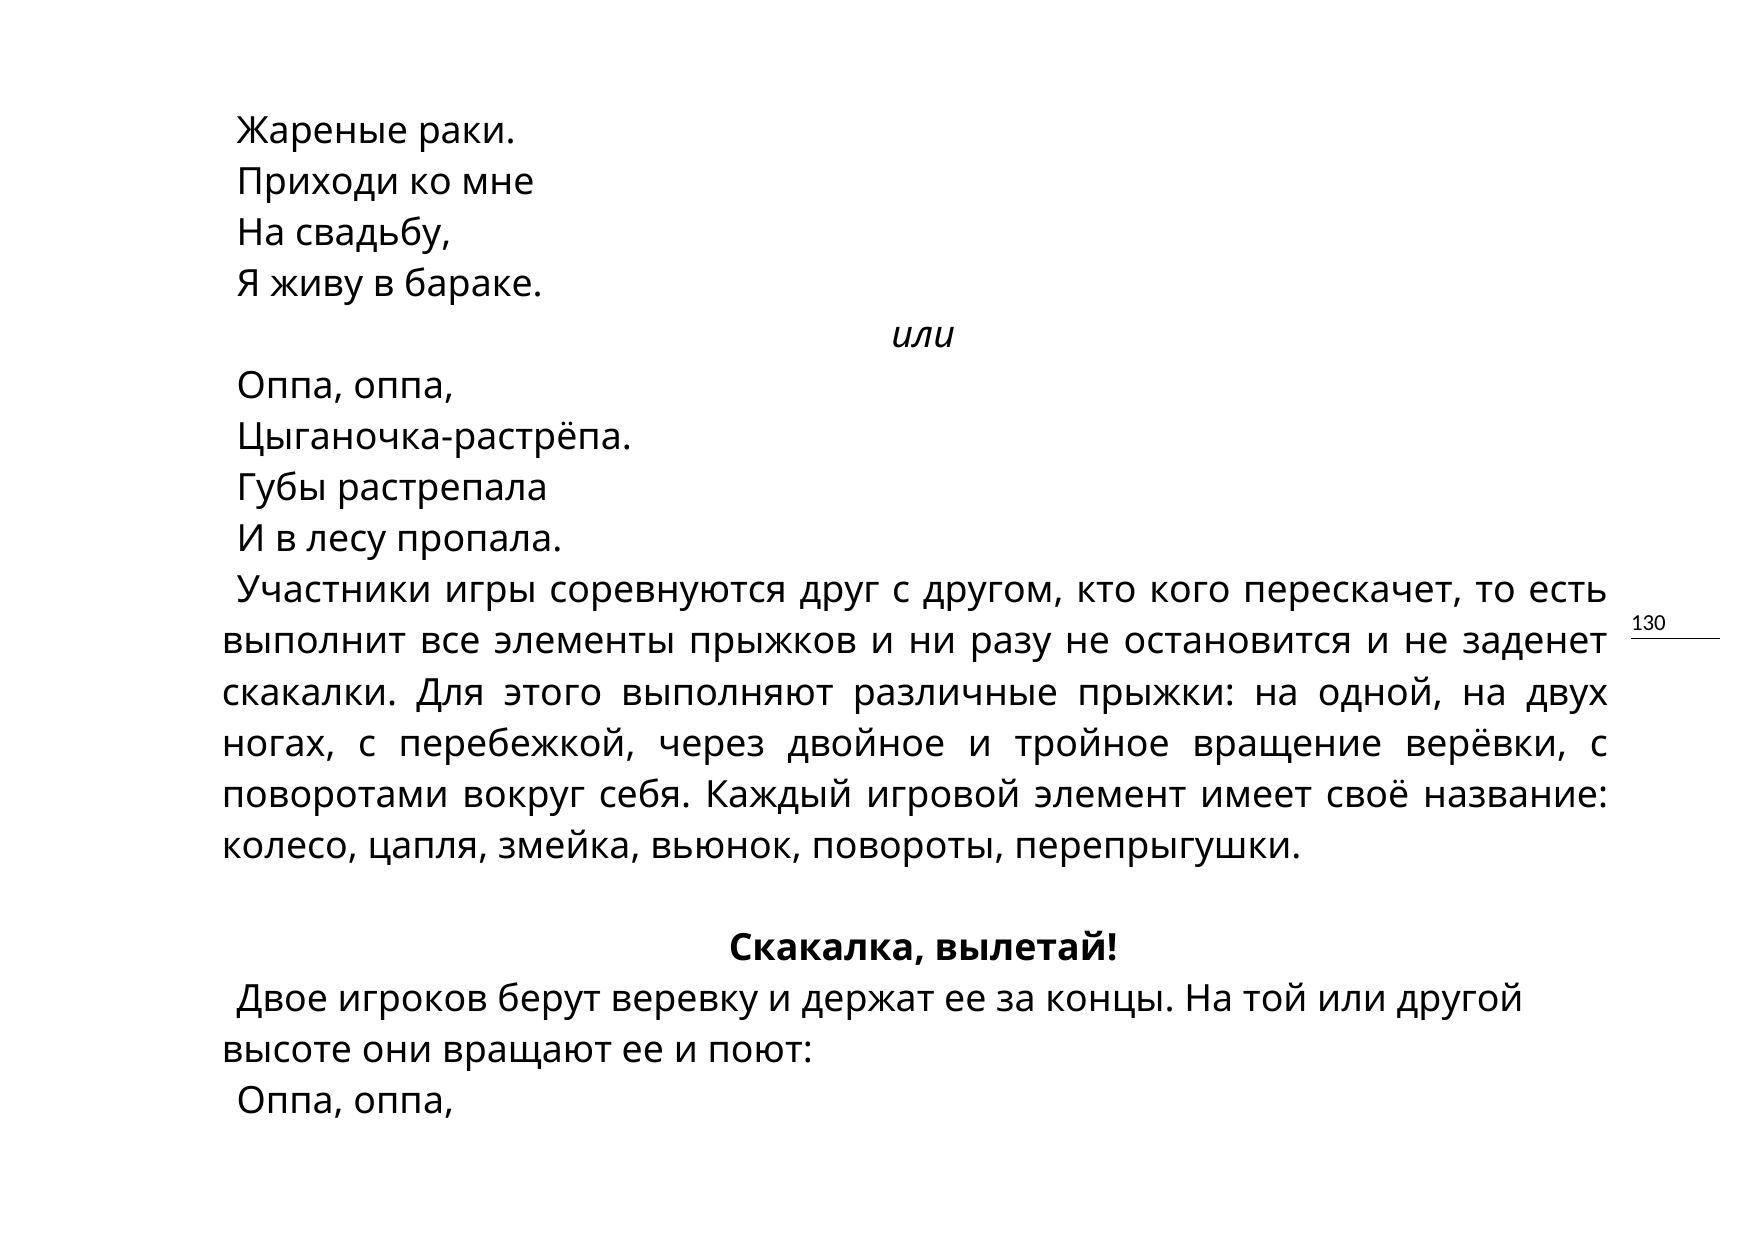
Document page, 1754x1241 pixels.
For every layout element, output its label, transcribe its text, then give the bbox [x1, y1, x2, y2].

text Жареные раки. [222, 103, 1609, 154]
text Оппа, оппа, [222, 359, 1609, 410]
text Губы растрепала [222, 461, 1609, 512]
text Оппа, оппа, [222, 1073, 1609, 1124]
text Приходи ко мне [222, 154, 1609, 206]
text Цыганочка-растрёпа. [222, 410, 1609, 461]
text Двое игроков берут веревку и держат ее за концы. На той или другой высоте они вращают ее и поют: [222, 971, 1609, 1073]
text Я живу в бараке. [222, 257, 1609, 308]
text На свадьбу, [222, 206, 1609, 257]
text Скакалка, вылетай! [222, 920, 1609, 971]
text или [222, 308, 1609, 359]
text И в лесу пропала. [222, 512, 1609, 563]
text Участники игры соревнуются друг с другом, кто кого перескачет, то есть выполнит все элементы прыжков и ни разу не остановится и не заденет скакалки. Для этого выполняют различные прыжки: на одной, на двух ногах, с перебежкой, через двойное и тройное вращение верёвки, с поворотами вокруг себя. Каждый игровой элемент имеет своё название: колесо, цапля, змейка, вьюнок, повороты, перепрыгушки. [222, 563, 1609, 869]
